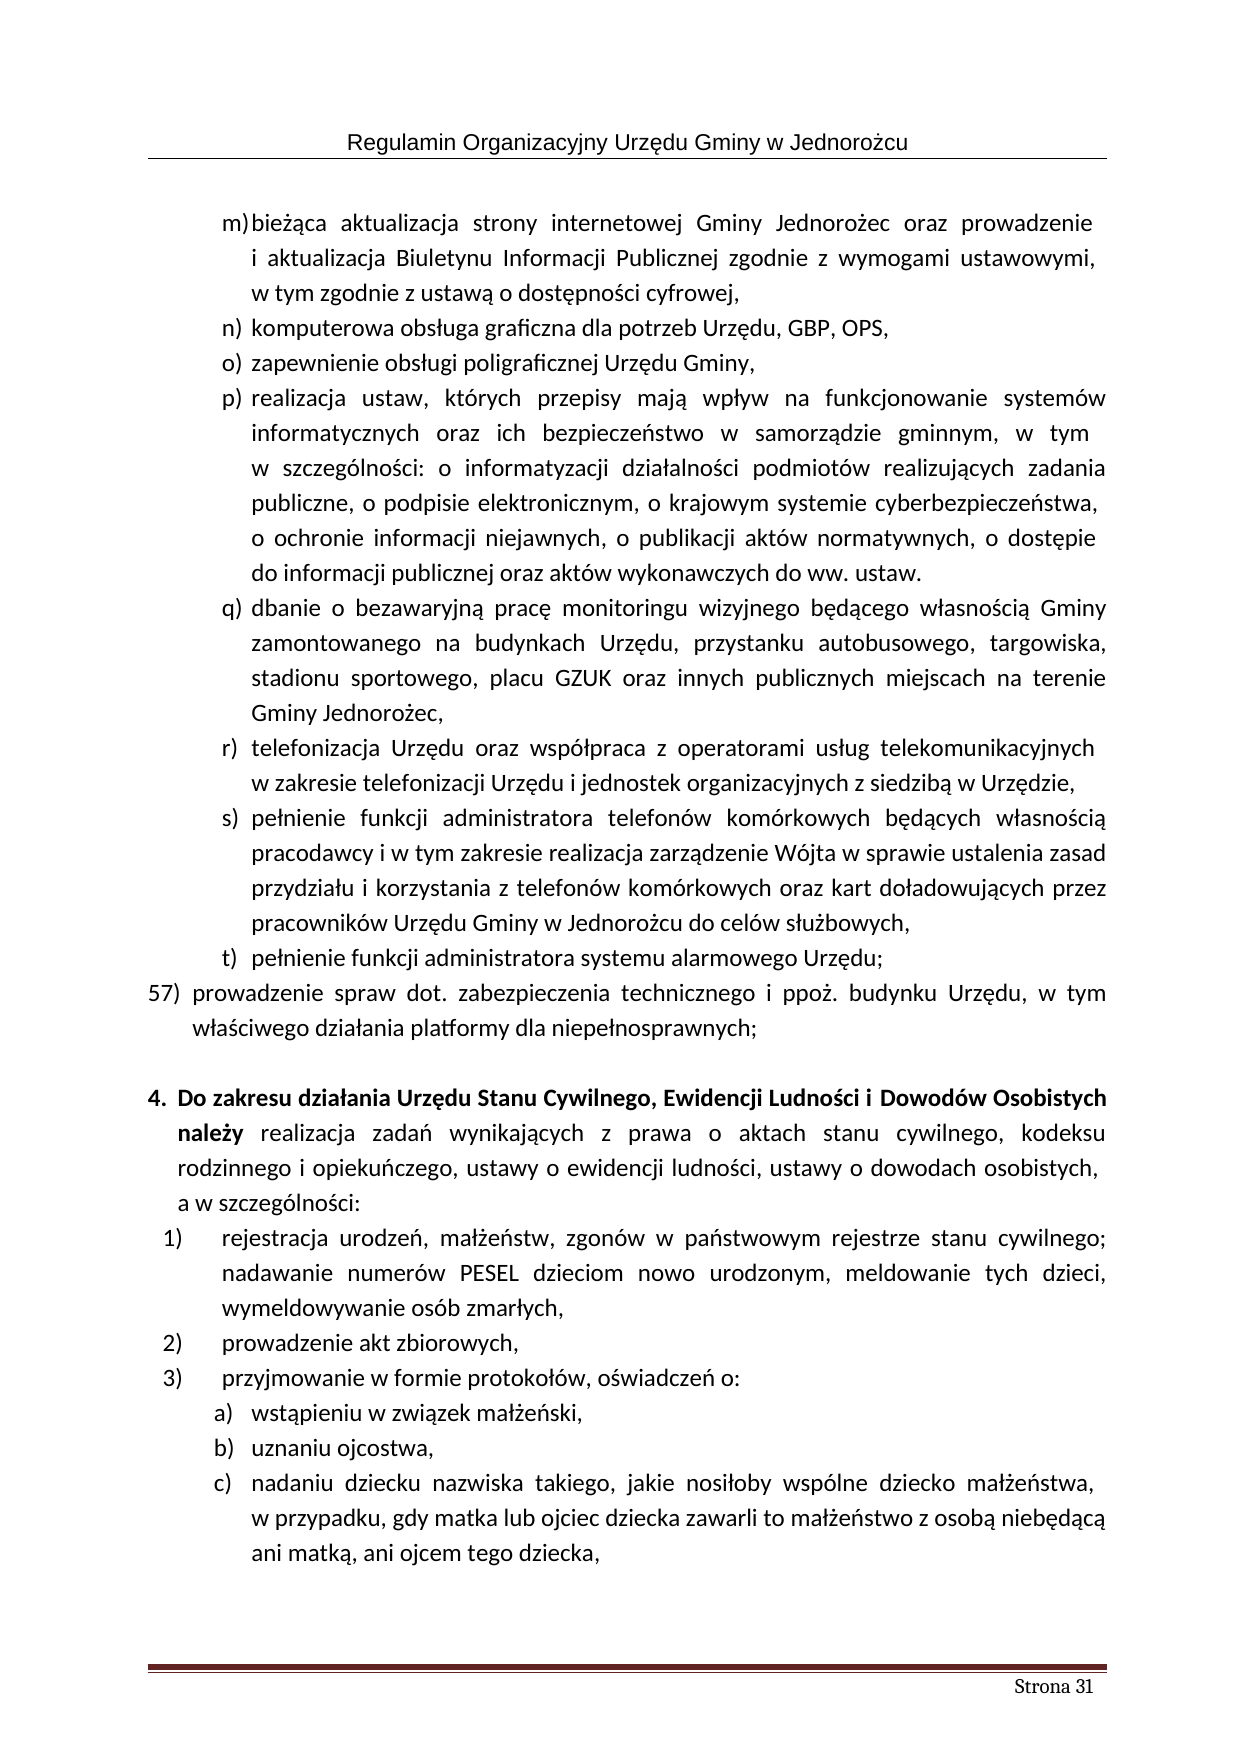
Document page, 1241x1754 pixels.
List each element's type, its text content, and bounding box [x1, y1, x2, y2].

list Do zakresu działania Urzędu Stanu Cywilnego, Ewidencji Ludności i Dowodów Osobistych należy realizacja zadań wynikających z prawa o aktach stanu cywilnego, kodeksu rodzinnego i opiekuńczego, ustawy o ewidencji ludności, ustawy o dowodach osobistych, a w szczególności: [148, 1082, 1107, 1218]
list rejestracja urodzeń, małżeństw, zgonów w państwowym rejestrze stanu cywilnego; nadawanie numerów PESEL dzieciom nowo urodzonym, meldowanie tych dzieci, wymeldowywanie osób zmarłych, [162, 1222, 1107, 1323]
list prowadzenie spraw dot. zabezpieczenia technicznego i ppoż. budynku Urzędu, w tym właściwego działania platformy dla niepełnosprawnych; [148, 977, 1107, 1043]
list uznaniu ojcostwa, [214, 1432, 1107, 1463]
list zapewnienie obsługi poligraficznej Urzędu Gminy, [222, 347, 1107, 378]
list wstąpieniu w związek małżeński, [214, 1397, 1107, 1428]
list nadaniu dziecku nazwiska takiego, jakie nosiłoby wspólne dziecko małżeństwa, w przypadku, gdy matka lub ojciec dziecka zawarli to małżeństwo z osobą niebędącą ani matką, ani ojcem tego dziecka, [214, 1467, 1107, 1568]
list dbanie o bezawaryjną pracę monitoringu wizyjnego będącego własnością Gminy zamontowanego na budynkach Urzędu, przystanku autobusowego, targowiska, stadionu sportowego, placu GZUK oraz innych publicznych miejscach na terenie Gminy Jednorożec, [222, 592, 1107, 728]
list pełnienie funkcji administratora systemu alarmowego Urzędu; [222, 942, 1107, 973]
list realizacja ustaw, których przepisy mają wpływ na funkcjonowanie systemów informatycznych oraz ich bezpieczeństwo w samorządzie gminnym, w tym w szczególności: o informatyzacji działalności podmiotów realizujących zadania publiczne, o podpisie elektronicznym, o krajowym systemie cyberbezpieczeństwa, o ochronie informacji niejawnych, o publikacji aktów normatywnych, o dostępie do informacji publicznej oraz aktów wykonawczych do ww. ustaw. [222, 382, 1107, 588]
list bieżąca aktualizacja strony internetowej Gminy Jednorożec oraz prowadzenie i aktualizacja Biuletynu Informacji Publicznej zgodnie z wymogami ustawowymi, w tym zgodnie z ustawą o dostępności cyfrowej, [222, 207, 1107, 308]
list telefonizacja Urzędu oraz współpraca z operatorami usług telekomunikacyjnych w zakresie telefonizacji Urzędu i jednostek organizacyjnych z siedzibą w Urzędzie, [222, 732, 1107, 798]
list pełnienie funkcji administratora telefonów komórkowych będących własnością pracodawcy i w tym zakresie realizacja zarządzenie Wójta w sprawie ustalenia zasad przydziału i korzystania z telefonów komórkowych oraz kart doładowujących przez pracowników Urzędu Gminy w Jednorożcu do celów służbowych, [222, 802, 1107, 938]
list przyjmowanie w formie protokołów, oświadczeń o: [162, 1362, 1107, 1393]
list prowadzenie akt zbiorowych, [162, 1327, 1107, 1358]
list komputerowa obsługa graficzna dla potrzeb Urzędu, GBP, OPS, [222, 312, 1107, 343]
